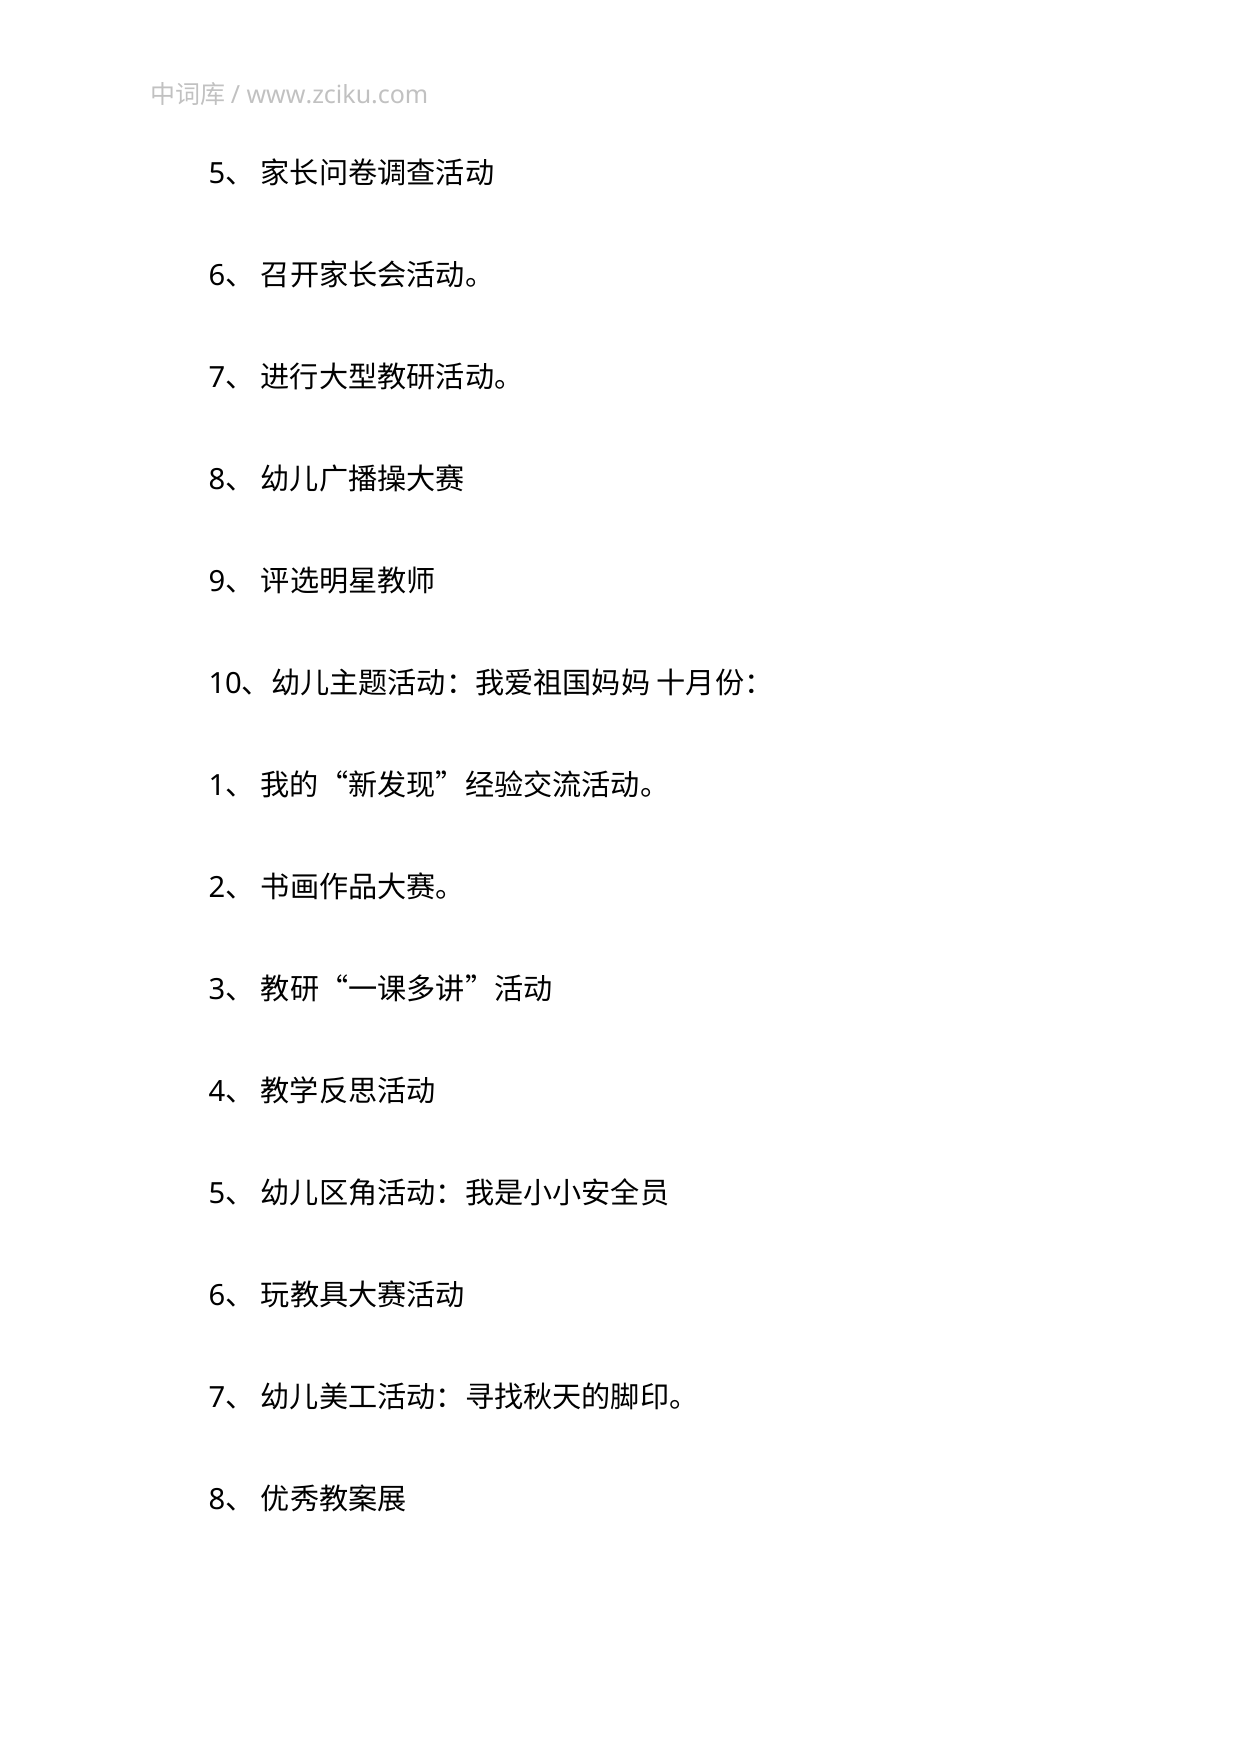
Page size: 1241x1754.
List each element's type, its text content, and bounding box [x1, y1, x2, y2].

text 5、 家长问卷调查活动 [150, 150, 1090, 192]
text 10、幼儿主题活动：我爱祖国妈妈 十月份： [150, 660, 1090, 702]
text 7、 进行大型教研活动。 [150, 354, 1090, 396]
text 6、 召开家长会活动。 [150, 252, 1090, 294]
text 9、 评选明星教师 [150, 558, 1090, 600]
text 8、 幼儿广播操大赛 [150, 456, 1090, 498]
text 6、 玩教具大赛活动 [150, 1272, 1090, 1314]
text 2、 书画作品大赛。 [150, 864, 1090, 906]
text 3、 教研“一课多讲”活动 [150, 966, 1090, 1008]
text 7、 幼儿美工活动：寻找秋天的脚印。 [150, 1374, 1090, 1416]
text 8、 优秀教案展 [150, 1476, 1090, 1518]
text 5、 幼儿区角活动：我是小小安全员 [150, 1170, 1090, 1212]
text 1、 我的“新发现”经验交流活动。 [150, 762, 1090, 804]
text 4、 教学反思活动 [150, 1068, 1090, 1110]
